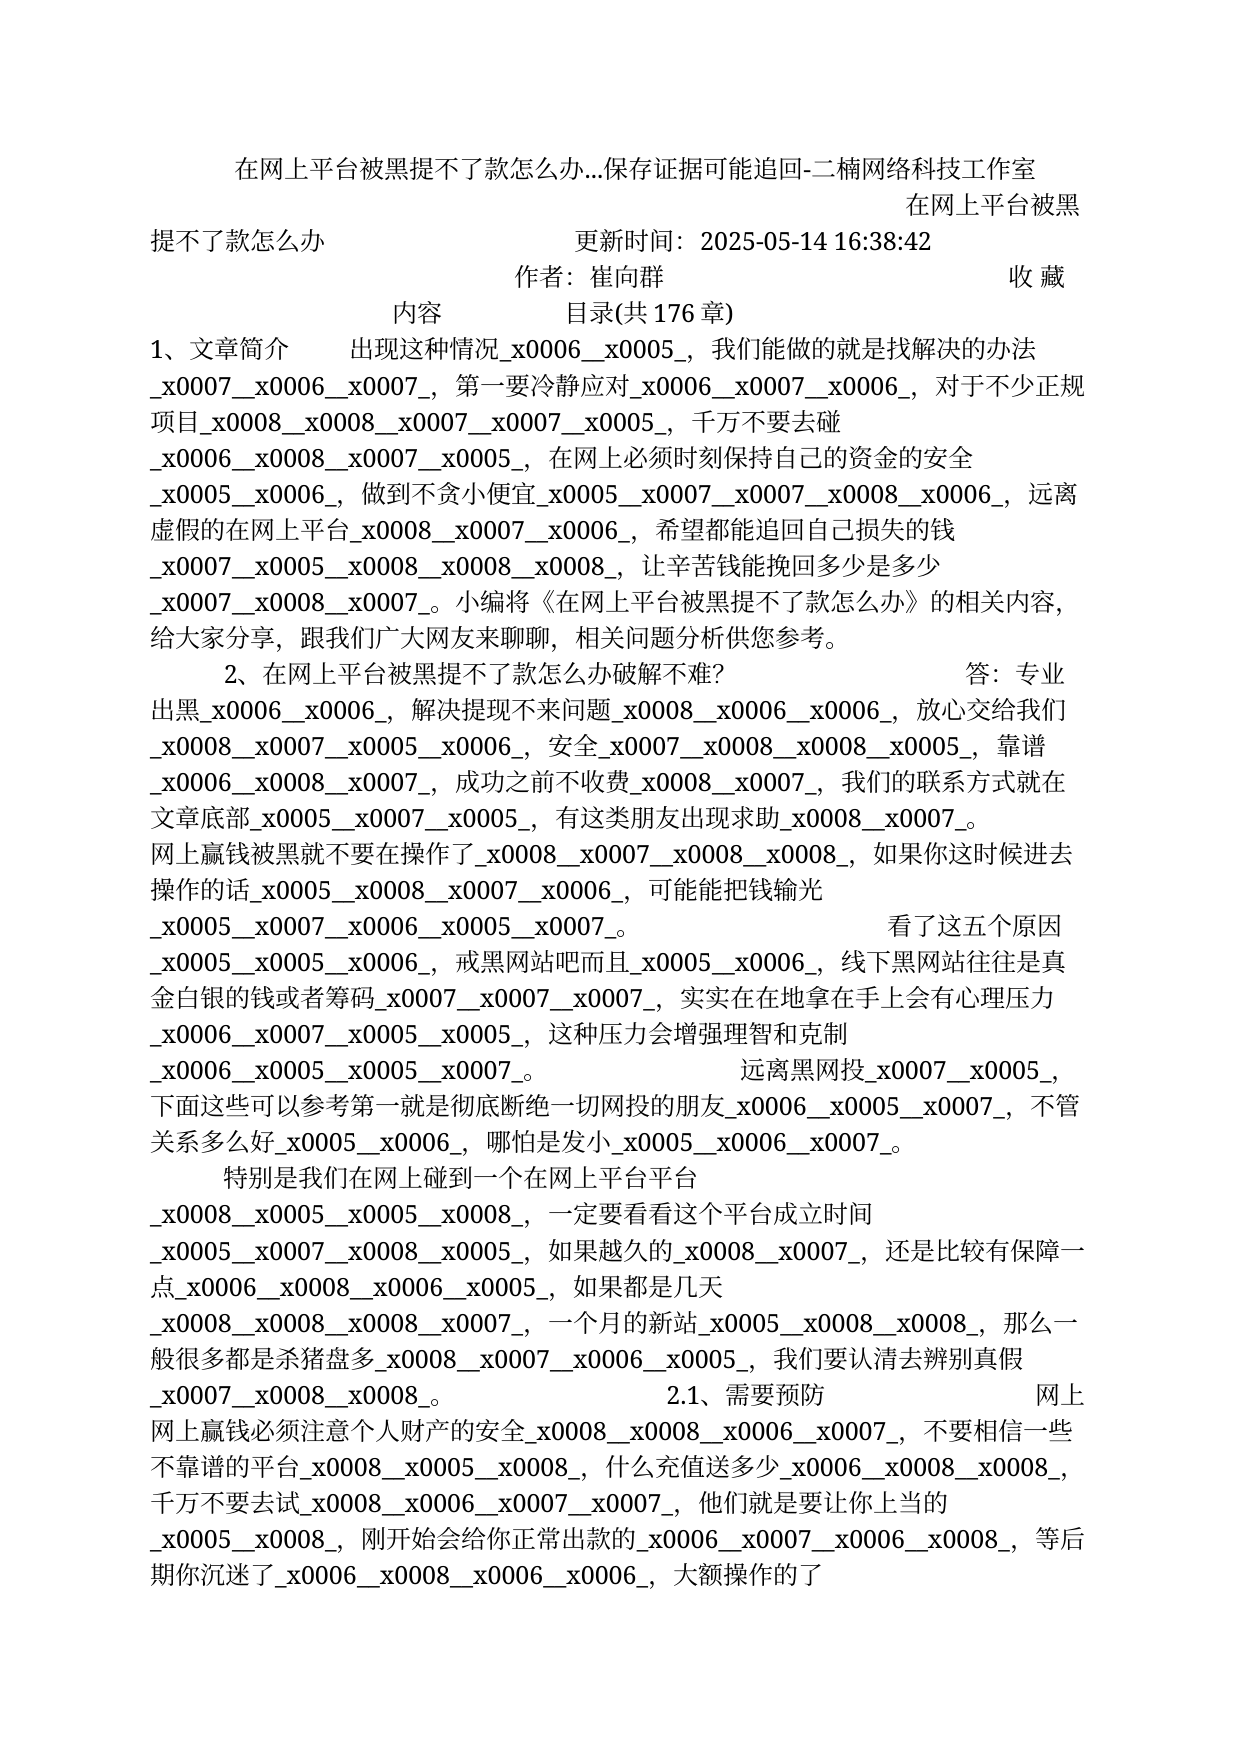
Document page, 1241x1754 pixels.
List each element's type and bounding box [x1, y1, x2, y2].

text [150, 150, 1090, 1592]
